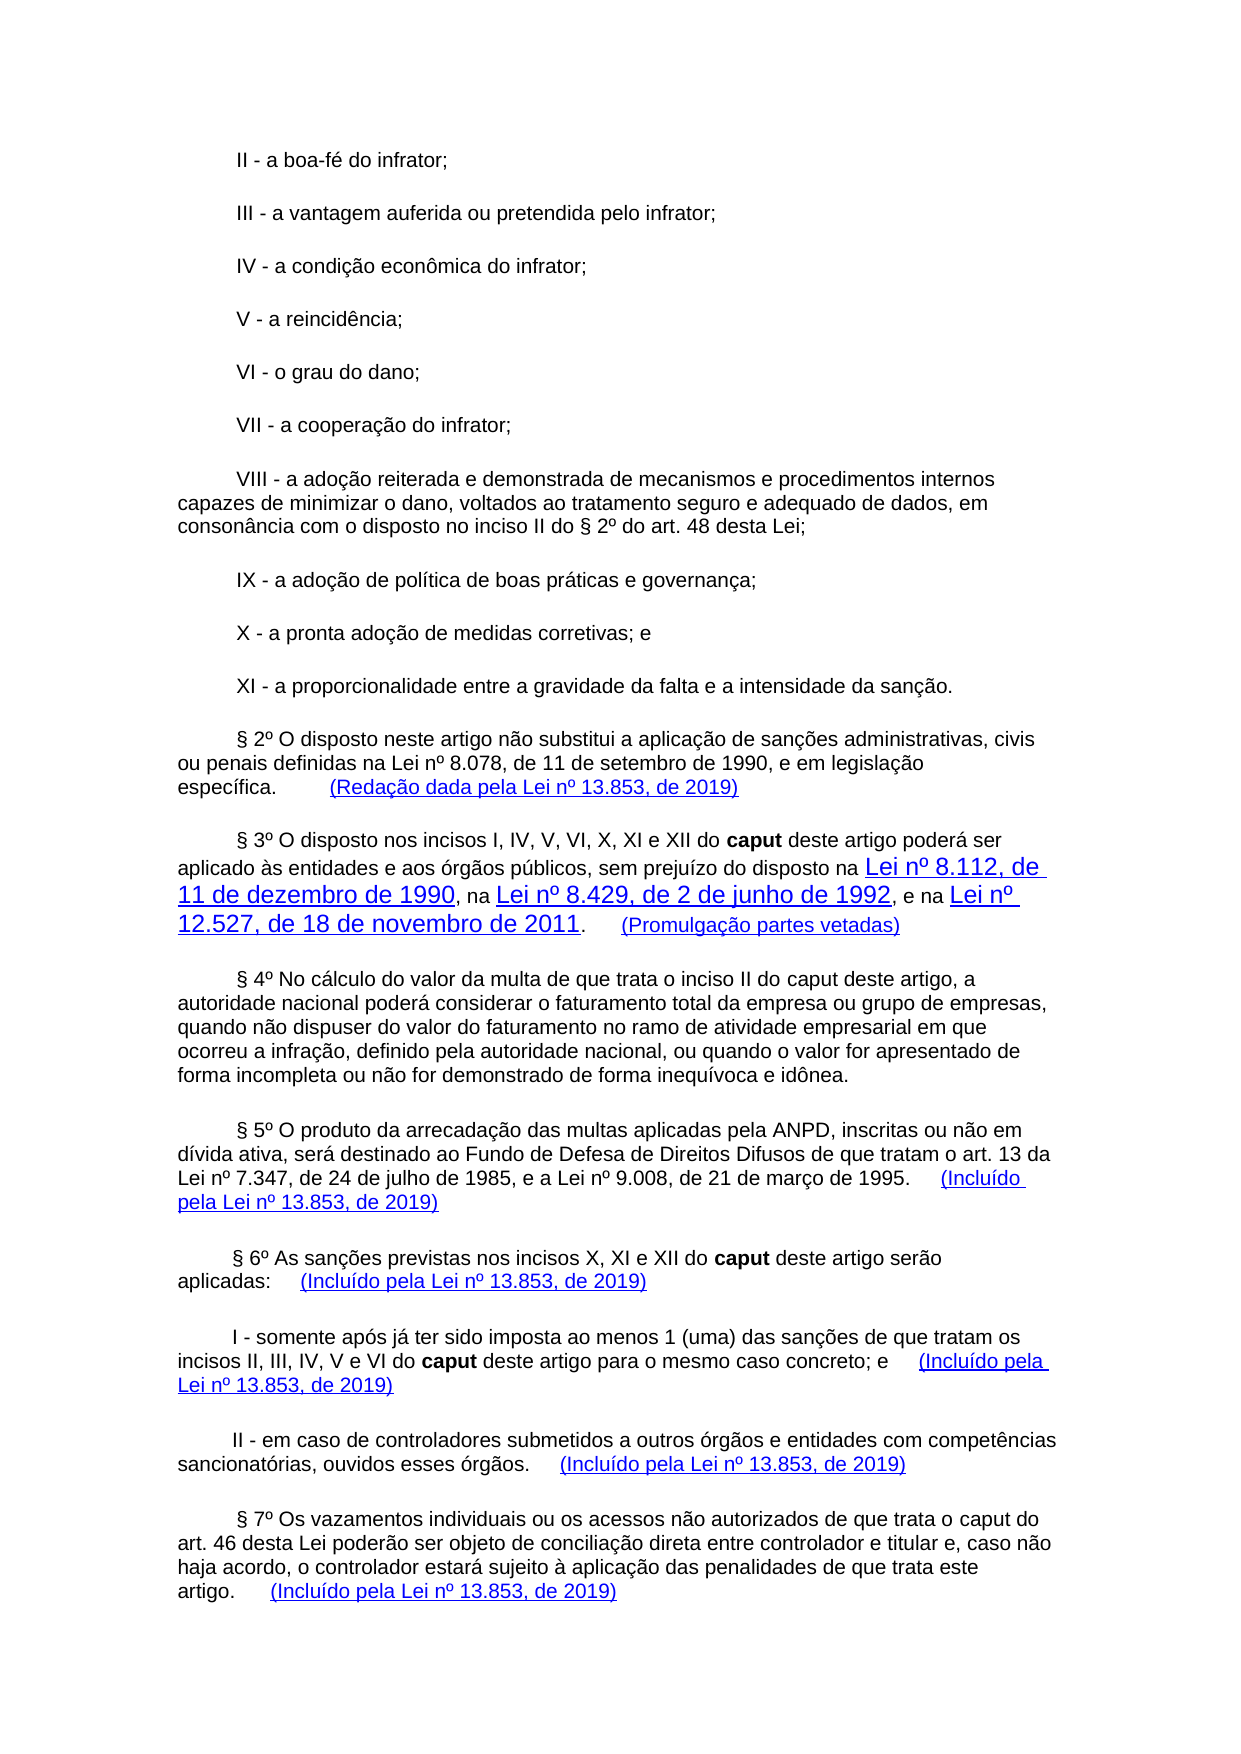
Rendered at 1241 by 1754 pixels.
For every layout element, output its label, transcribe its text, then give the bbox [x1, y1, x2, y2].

text VI - o grau do dano; [177, 360, 1063, 384]
text § 4º No cálculo do valor da multa de que trata o inciso II do caput deste artigo, a autoridade nacional poderá considerar o faturamento total da empresa ou grupo de empresas, quando não dispuser do valor do faturamento no ramo de atividade empresarial em que ocorreu a infração, definido pela autoridade nacional, ou quando o valor for apresentado de forma incompleta ou não for demonstrado de forma inequívoca e idônea. [177, 967, 1063, 1087]
text IV - a condição econômica do infrator; [177, 254, 1063, 278]
text II - a boa-fé do infrator; [177, 148, 1063, 172]
text II - em caso de controladores submetidos a outros órgãos e entidades com competências sancionatórias, ouvidos esses órgãos. (Incluído pela Lei nº 13.853, de 2019) [177, 1428, 1063, 1476]
text § 2º O disposto neste artigo não substitui a aplicação de sanções administrativas, civis ou penais definidas na Lei nº 8.078, de 11 de setembro de 1990, e em legislação específica. (Redação dada pela Lei nº 13.853, de 2019) [177, 727, 1063, 799]
text VIII - a adoção reiterada e demonstrada de mecanismos e procedimentos internos capazes de minimizar o dano, voltados ao tratamento seguro e adequado de dados, em consonância com o disposto no inciso II do § 2º do art. 48 desta Lei; [177, 466, 1063, 538]
text § 7º Os vazamentos individuais ou os acessos não autorizados de que trata o caput do art. 46 desta Lei poderão ser objeto de conciliação direta entre controlador e titular e, caso não haja acordo, o controlador estará sujeito à aplicação das penalidades de que trata este artigo. (Incluído pela Lei nº 13.853, de 2019) [177, 1507, 1063, 1603]
text X - a pronta adoção de medidas corretivas; e [177, 621, 1063, 644]
text § 5º O produto da arrecadação das multas aplicadas pela ANPD, inscritas ou não em dívida ativa, será destinado ao Fundo de Defesa de Direitos Difusos de que tratam o art. 13 da Lei nº 7.347, de 24 de julho de 1985, e a Lei nº 9.008, de 21 de março de 1995. (Incluído pela Lei nº 13.853, de 2019) [177, 1118, 1063, 1214]
text § 3º O disposto nos incisos I, IV, V, VI, X, XI e XII do caput deste artigo poderá ser aplicado às entidades e aos órgãos públicos, sem prejuízo do disposto na Lei nº 8.112, de 11 de dezembro de 1990, na Lei nº 8.429, de 2 de junho de 1992, e na Lei nº 12.527, de 18 de novembro de 2011. (Promulgação partes vetadas) [177, 828, 1063, 938]
text XI - a proporcionalidade entre a gravidade da falta e a intensidade da sanção. [177, 674, 1063, 698]
text VII - a cooperação do infrator; [177, 413, 1063, 437]
text § 6º As sanções previstas nos incisos X, XI e XII do caput deste artigo serão aplicadas: (Incluído pela Lei nº 13.853, de 2019) [177, 1245, 1063, 1293]
text I - somente após já ter sido imposta ao menos 1 (uma) das sanções de que tratam os incisos II, III, IV, V e VI do caput deste artigo para o mesmo caso concreto; e (Incluído pela Lei nº 13.853, de 2019) [177, 1324, 1063, 1396]
text IX - a adoção de política de boas práticas e governança; [177, 567, 1063, 591]
text V - a reincidência; [177, 307, 1063, 331]
text III - a vantagem auferida ou pretendida pelo infrator; [177, 201, 1063, 225]
